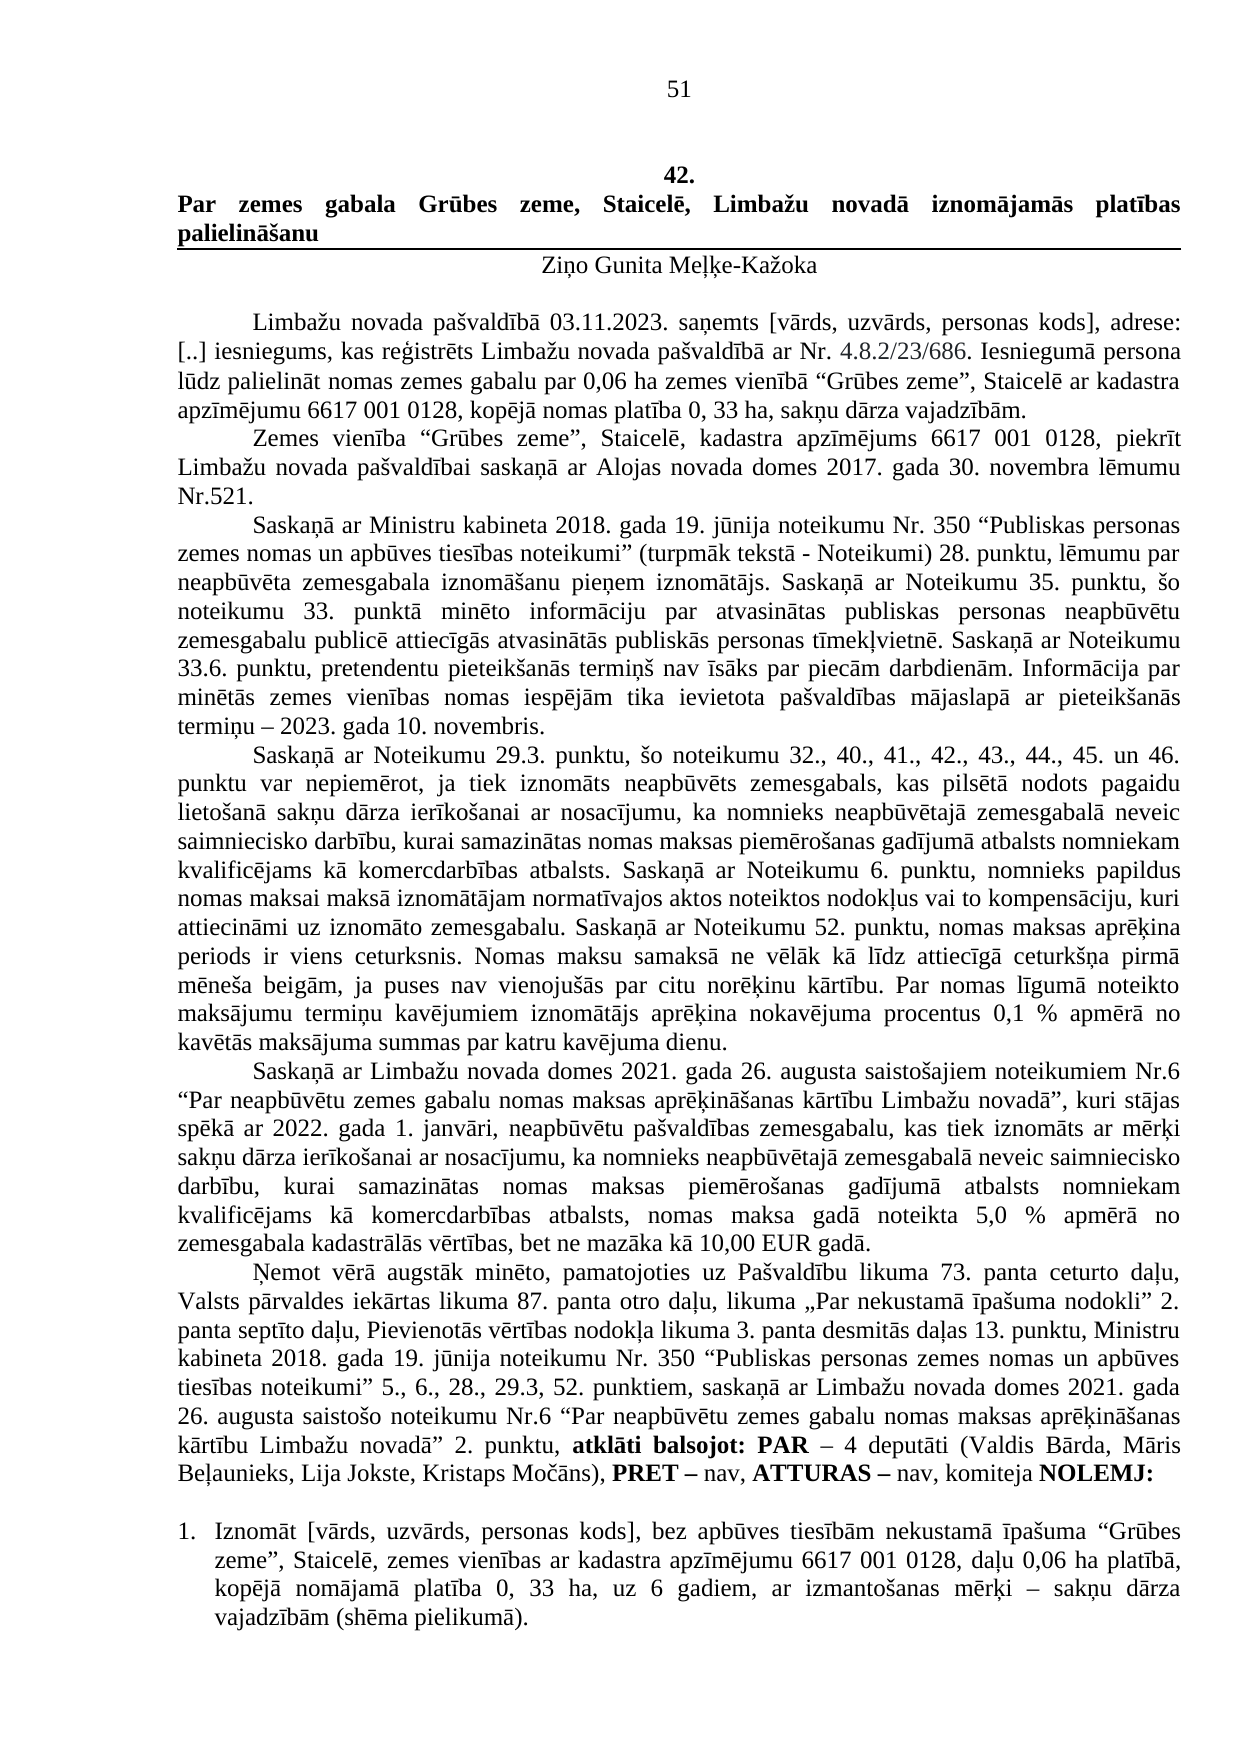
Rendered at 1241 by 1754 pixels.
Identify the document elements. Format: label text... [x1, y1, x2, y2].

text Saskaņā ar Ministru kabineta 2018. gada 19. jūnija noteikumu Nr. 350 “Publiskas personas zemes nomas un apbūves tiesības noteikumi” (turpmāk tekstā - Noteikumi) 28. punktu, lēmumu par neapbūvēta zemesgabala iznomāšanu pieņem iznomātājs. Saskaņā ar Noteikumu 35. punktu, šo noteikumu 33. punktā minēto informāciju par atvasinātas publiskas personas neapbūvētu zemesgabalu publicē attiecīgās atvasinātās publiskās personas tīmekļvietnē. Saskaņā ar Noteikumu 33.6. punktu, pretendentu pieteikšanās termiņš nav īsāks par piecām darbdienām. Informācija par minētās zemes vienības nomas iespējām tika ievietota pašvaldības mājaslapā ar pieteikšanās termiņu – 2023. gada 10. novembris. [177, 510, 1181, 740]
text Zemes vienība “Grūbes zeme”, Staicelē, kadastra apzīmējums 6617 001 0128, piekrīt Limbažu novada pašvaldībai saskaņā ar Alojas novada domes 2017. gada 30. novembra lēmumu Nr.521. [177, 423, 1181, 510]
text Saskaņā ar Noteikumu 29.3. punktu, šo noteikumu 32., 40., 41., 42., 43., 44., 45. un 46. punktu var nepiemērot, ja tiek iznomāts neapbūvēts zemesgabals, kas pilsētā nodots pagaidu lietošanā sakņu dārza ierīkošanai ar nosacījumu, ka nomnieks neapbūvētajā zemesgabalā neveic saimniecisko darbību, kurai samazinātas nomas maksas piemērošanas gadījumā atbalsts nomniekam kvalificējams kā komercdarbības atbalsts. Saskaņā ar Noteikumu 6. punktu, nomnieks papildus nomas maksai maksā iznomātājam normatīvajos aktos noteiktos nodokļus vai to kompensāciju, kuri attiecināmi uz iznomāto zemesgabalu. Saskaņā ar Noteikumu 52. punktu, nomas maksas aprēķina periods ir viens ceturksnis. Nomas maksu samaksā ne vēlāk kā līdz attiecīgā ceturkšņa pirmā mēneša beigām, ja puses nav vienojušās par citu norēķinu kārtību. Par nomas līgumā noteikto maksājumu termiņu kavējumiem iznomātājs aprēķina nokavējuma procentus 0,1 % apmērā no kavētās maksājuma summas par katru kavējuma dienu. [177, 740, 1181, 1056]
text Saskaņā ar Limbažu novada domes 2021. gada 26. augusta saistošajiem noteikumiem Nr.6 “Par neapbūvētu zemes gabalu nomas maksas aprēķināšanas kārtību Limbažu novadā”, kuri stājas spēkā ar 2022. gada 1. janvāri, neapbūvētu pašvaldības zemesgabalu, kas tiek iznomāts ar mērķi sakņu dārza ierīkošanai ar nosacījumu, ka nomnieks neapbūvētajā zemesgabalā neveic saimniecisko darbību, kurai samazinātas nomas maksas piemērošanas gadījumā atbalsts nomniekam kvalificējams kā komercdarbības atbalsts, nomas maksa gadā noteikta 5,0 % apmērā no zemesgabala kadastrālās vērtības, bet ne mazāka kā 10,00 EUR gadā. [177, 1056, 1181, 1257]
text Ņemot vērā augstāk minēto, pamatojoties uz Pašvaldību likuma 73. panta ceturto daļu, Valsts pārvaldes iekārtas likuma 87. panta otro daļu, likuma „Par nekustamā īpašuma nodokli” 2. panta septīto daļu, Pievienotās vērtības nodokļa likuma 3. panta desmitās daļas 13. punktu, Ministru kabineta 2018. gada 19. jūnija noteikumu Nr. 350 “Publiskas personas zemes nomas un apbūves tiesības noteikumi” 5., 6., 28., 29.3, 52. punktiem, saskaņā ar Limbažu novada domes 2021. gada 26. augusta saistošo noteikumu Nr.6 “Par neapbūvētu zemes gabalu nomas maksas aprēķināšanas kārtību Limbažu novadā” 2. punktu, atklāti balsojot: PAR – 4 deputāti (Valdis Bārda, Māris Beļaunieks, Lija Jokste, Kristaps Močāns), PRET – nav, ATTURAS – nav, komiteja NOLEMJ: [177, 1257, 1181, 1487]
list Iznomāt [vārds, uzvārds, personas kods], bez apbūves tiesībām nekustamā īpašuma “Grūbes zeme”, Staicelē, zemes vienības ar kadastra apzīmējumu 6617 001 0128, daļu 0,06 ha platībā, kopējā nomājamā platība 0, 33 ha, uz 6 gadiem, ar izmantošanas mērķi – sakņu dārza vajadzībām (shēma pielikumā). [177, 1516, 1181, 1631]
text Ziņo Gunita Meļķe-Kažoka [177, 250, 1181, 279]
text Limbažu novada pašvaldībā 03.11.2023. saņemts [vārds, uzvārds, personas kods], adrese: [..] iesniegums, kas reģistrēts Limbažu novada pašvaldībā ar Nr. 4.8.2/23/686. Iesniegumā persona lūdz palielināt nomas zemes gabalu par 0,06 ha zemes vienībā “Grūbes zeme”, Staicelē ar kadastra apzīmējumu 6617 001 0128, kopējā nomas platība 0, 33 ha, sakņu dārza vajadzībām. [177, 307, 1181, 423]
text Par zemes gabala Grūbes zeme, Staicelē, Limbažu novadā iznomājamās platības palielināšanu [177, 189, 1181, 248]
text 42. [177, 160, 1181, 189]
